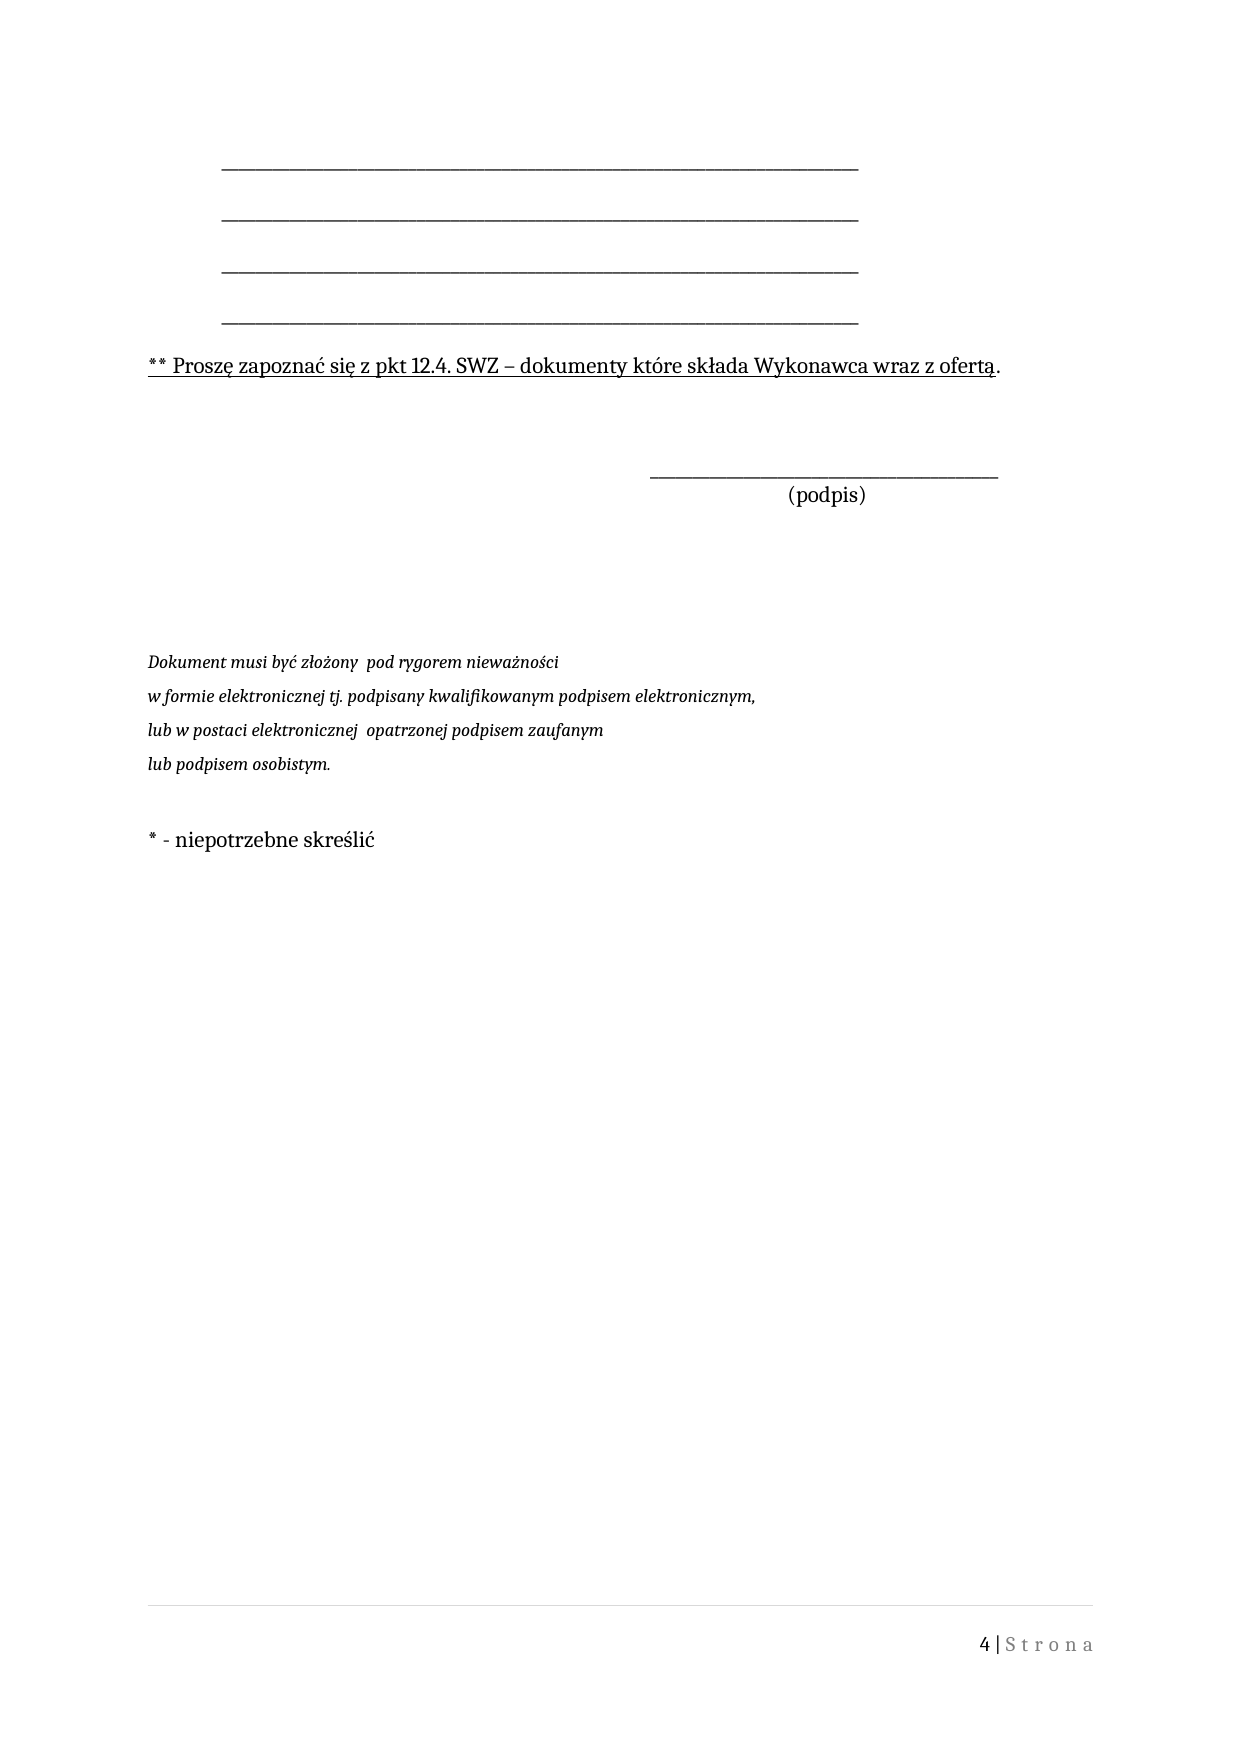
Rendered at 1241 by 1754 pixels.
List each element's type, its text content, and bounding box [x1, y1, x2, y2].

text lub w postaci elektronicznej opatrzonej podpisem zaufanym [148, 719, 1093, 741]
text ___________________________________________________________________________ [221, 250, 1093, 277]
text lub podpisem osobistym. [148, 753, 1093, 775]
text Dokument musi być złożony pod rygorem nieważności [148, 651, 1093, 673]
text ** Proszę zapoznać się z pkt 12.4. SWZ – dokumenty które składa Wykonawca wraz z ofertą. [148, 353, 1093, 379]
text ___________________________________________________________________________ [221, 199, 1093, 225]
text * - niepotrzebne skreślić [148, 826, 1093, 853]
text w formie elektronicznej tj. podpisany kwalifikowanym podpisem elektronicznym, [148, 685, 1093, 707]
text ___________________________________________________________________________ [221, 302, 1093, 328]
text ___________________________________________________________________________ [221, 148, 1093, 174]
text _________________________________________ (podpis) [561, 456, 1093, 508]
